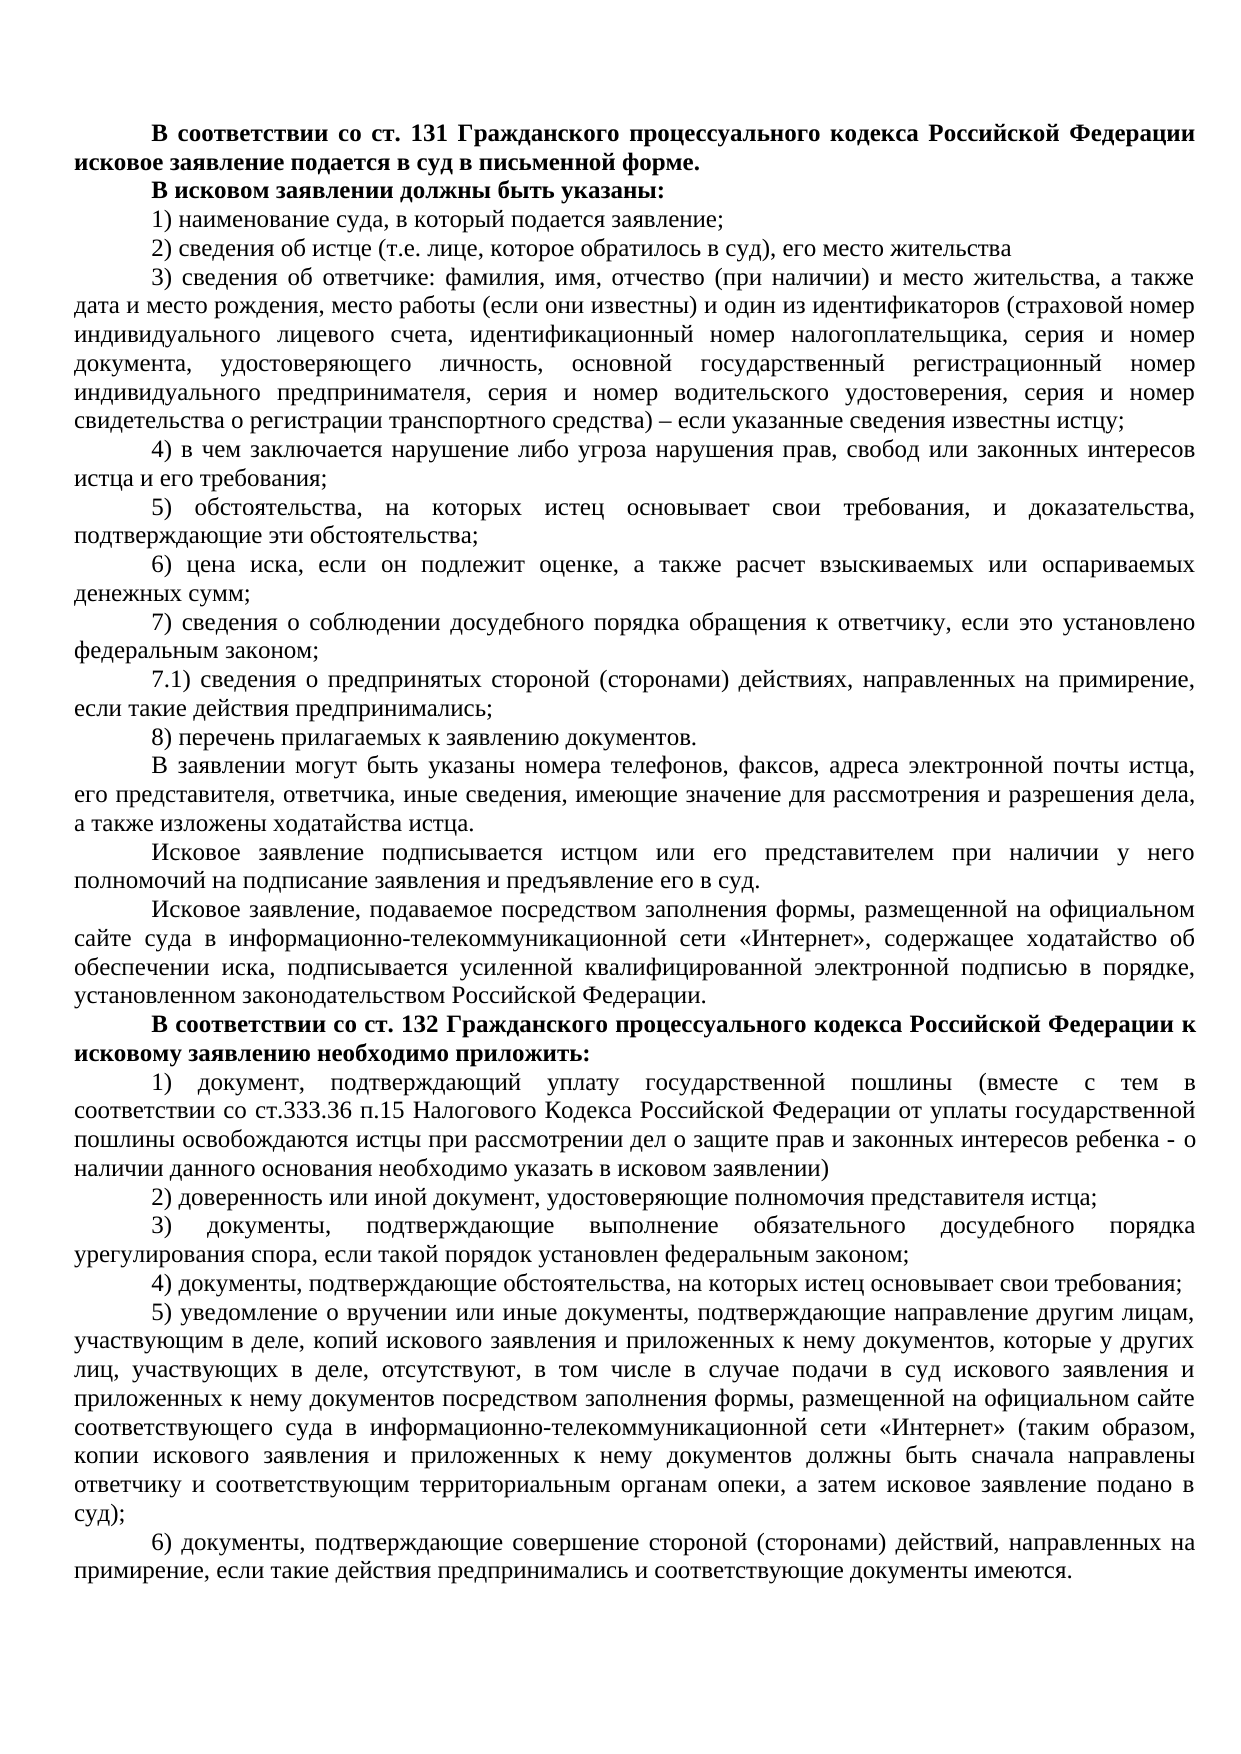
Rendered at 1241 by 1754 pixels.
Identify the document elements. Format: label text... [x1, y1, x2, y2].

text 1) документ, подтверждающий уплату государственной пошлины (вместе с тем в соответствии со ст.333.36 п.15 Налогового Кодекса Российской Федерации от уплаты государственной пошлины освобождаются истцы при рассмотрении дел о защите прав и законных интересов ребенка - о наличии данного основания необходимо указать в исковом заявлении) [74, 1067, 1196, 1182]
text 5) обстоятельства, на которых истец основывает свои требования, и доказательства, подтверждающие эти обстоятельства; [74, 492, 1196, 549]
text 6) цена иска, если он подлежит оценке, а также расчет взыскиваемых или оспариваемых денежных сумм; [74, 549, 1196, 607]
text 8) перечень прилагаемых к заявлению документов. [74, 722, 1196, 751]
text 4) документы, подтверждающие обстоятельства, на которых истец основывает свои требования; [74, 1268, 1196, 1297]
text 1) наименование суда, в который подается заявление; [74, 204, 1196, 233]
text Исковое заявление подписывается истцом или его представителем при наличии у него полномочий на подписание заявления и предъявление его в суд. [74, 837, 1196, 894]
text 4) в чем заключается нарушение либо угроза нарушения прав, свобод или законных интересов истца и его требования; [74, 434, 1196, 492]
text 6) документы, подтверждающие совершение стороной (сторонами) действий, направленных на примирение, если такие действия предпринимались и соответствующие документы имеются. [74, 1527, 1196, 1584]
text В соответствии со ст. 132 Гражданского процессуального кодекса Российской Федерации к исковому заявлению необходимо приложить: [74, 1009, 1196, 1067]
text В исковом заявлении должны быть указаны: [74, 176, 1196, 204]
text В заявлении могут быть указаны номера телефонов, факсов, адреса электронной почты истца, его представителя, ответчика, иные сведения, имеющие значение для рассмотрения и разрешения дела, а также изложены ходатайства истца. [74, 751, 1196, 837]
text 2) сведения об истце (т.е. лице, которое обратилось в суд), его место жительства [74, 233, 1196, 262]
text 3) документы, подтверждающие выполнение обязательного досудебного порядка урегулирования спора, если такой порядок установлен федеральным законом; [74, 1211, 1196, 1268]
text 5) уведомление о вручении или иные документы, подтверждающие направление другим лицам, участвующим в деле, копий искового заявления и приложенных к нему документов, которые у других лиц, участвующих в деле, отсутствуют, в том числе в случае подачи в суд искового заявления и приложенных к нему документов посредством заполнения формы, размещенной на официальном сайте соответствующего суда в информационно-телекоммуникационной сети «Интернет» (таким образом, копии искового заявления и приложенных к нему документов должны быть сначала направлены ответчику и соответствующим территориальным органам опеки, а затем исковое заявление подано в суд); [74, 1297, 1196, 1527]
text 3) сведения об ответчике: фамилия, имя, отчество (при наличии) и место жительства, а также дата и место рождения, место работы (если они известны) и один из идентификаторов (страховой номер индивидуального лицевого счета, идентификационный номер налогоплательщика, серия и номер документа, удостоверяющего личность, основной государственный регистрационный номер индивидуального предпринимателя, серия и номер водительского удостоверения, серия и номер свидетельства о регистрации транспортного средства) – если указанные сведения известны истцу; [74, 262, 1196, 434]
text 7) сведения о соблюдении досудебного порядка обращения к ответчику, если это установлено федеральным законом; [74, 607, 1196, 664]
text 7.1) сведения о предпринятых стороной (сторонами) действиях, направленных на примирение, если такие действия предпринимались; [74, 664, 1196, 722]
text Исковое заявление, подаваемое посредством заполнения формы, размещенной на официальном сайте суда в информационно-телекоммуникационной сети «Интернет», содержащее ходатайство об обеспечении иска, подписывается усиленной квалифицированной электронной подписью в порядке, установленном законодательством Российской Федерации. [74, 894, 1196, 1009]
text В соответствии со ст. 131 Гражданского процессуального кодекса Российской Федерации исковое заявление подается в суд в письменной форме. [74, 118, 1196, 176]
text 2) доверенность или иной документ, удостоверяющие полномочия представителя истца; [74, 1182, 1196, 1211]
